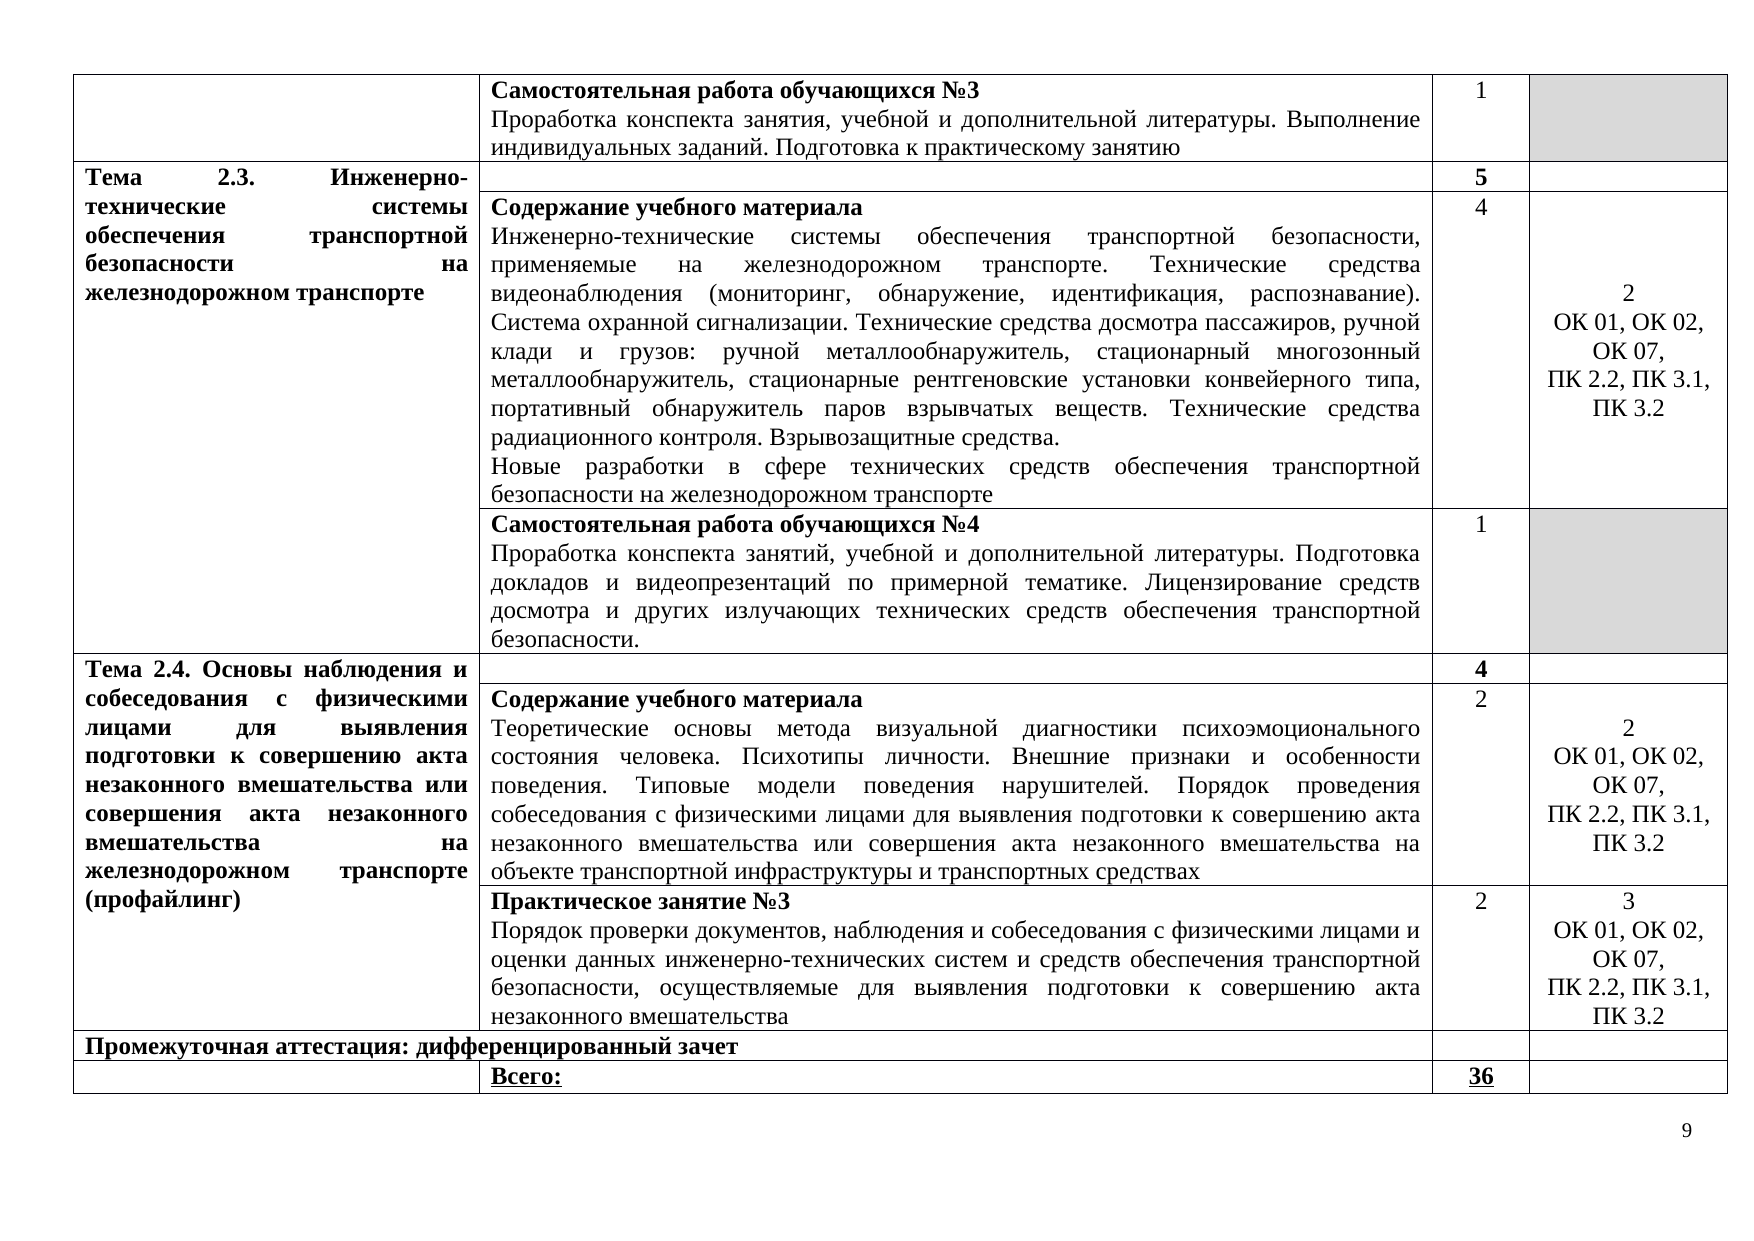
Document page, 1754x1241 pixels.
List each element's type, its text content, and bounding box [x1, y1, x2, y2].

table_cell 3 ОК 01, ОК 02, ОК 07, ПК 2.2, ПК 3.1, ПК 3.2 [1530, 886, 1727, 1030]
table_cell 4 [1433, 192, 1529, 508]
table_cell Всего: [480, 1061, 1432, 1092]
table_cell [1530, 75, 1727, 161]
table_cell 2 [1433, 684, 1529, 885]
table_cell 4 [1433, 654, 1529, 683]
table_cell 2 ОК 01, ОК 02, ОК 07, ПК 2.2, ПК 3.1, ПК 3.2 [1530, 684, 1727, 885]
table_cell 2 [1433, 886, 1529, 1030]
table_cell 1 [1433, 75, 1529, 161]
table_cell [1530, 1031, 1727, 1060]
table_cell [1530, 654, 1727, 683]
table_cell [480, 162, 1432, 191]
table_cell 36 [1433, 1061, 1529, 1092]
table_cell Самостоятельная работа обучающихся №4 Проработка конспекта занятий, учебной и дополнительной литературы. Подготовка докладов и видеопрезентаций по примерной тематике. Лицензирование средств досмотра и других излучающих технических средств обеспечения транспортной безопасности. [480, 509, 1432, 653]
table_cell Содержание учебного материала Теоретические основы метода визуальной диагностики психоэмоционального состояния человека. Психотипы личности. Внешние признаки и особенности поведения. Типовые модели поведения нарушителей. Порядок проведения собеседования с физическими лицами для выявления подготовки к совершению акта незаконного вмешательства или совершения акта незаконного вмешательства на объекте транспортной инфраструктуры и транспортных средствах [480, 684, 1432, 885]
table_cell [1530, 509, 1727, 653]
table_cell [1530, 1061, 1727, 1092]
table_cell [1433, 1031, 1529, 1060]
table_cell 1 [1433, 509, 1529, 653]
table_cell [74, 1061, 479, 1092]
table_cell Самостоятельная работа обучающихся №3 Проработка конспекта занятия, учебной и дополнительной литературы. Выполнение индивидуальных заданий. Подготовка к практическому занятию [480, 75, 1432, 161]
table_cell Промежуточная аттестация: дифференцированный зачет [74, 1031, 1432, 1060]
table_cell Тема 2.3. Инженерно-технические системы обеспечения транспортной безопасности на железнодорожном транспорте [74, 162, 479, 653]
table_cell Практическое занятие №3 Порядок проверки документов, наблюдения и собеседования с физическими лицами и оценки данных инженерно-технических систем и средств обеспечения транспортной безопасности, осуществляемые для выявления подготовки к совершению акта незаконного вмешательства [480, 886, 1432, 1030]
table_cell 2 ОК 01, ОК 02, ОК 07, ПК 2.2, ПК 3.1, ПК 3.2 [1530, 192, 1727, 508]
table_cell [480, 654, 1432, 683]
table_cell 5 [1433, 162, 1529, 191]
table_cell [1530, 162, 1727, 191]
table_cell Тема 2.4. Основы наблюдения и собеседования с физическими лицами для выявления подготовки к совершению акта незаконного вмешательства или совершения акта незаконного вмешательства на железнодорожном транспорте (профайлинг) [74, 654, 479, 1030]
table_cell Содержание учебного материала Инженерно-технические системы обеспечения транспортной безопасности, применяемые на железнодорожном транспорте. Технические средства видеонаблюдения (мониторинг, обнаружение, идентификация, распознавание). Система охранной сигнализации. Технические средства досмотра пассажиров, ручной клади и грузов: ручной металлообнаружитель, стационарный многозонный металлообнаружитель, стационарные рентгеновские установки конвейерного типа, портативный обнаружитель паров взрывчатых веществ. Технические средства радиационного контроля. Взрывозащитные средства. Новые разработки в сфере технических средств обеспечения транспортной безопасности на железнодорожном транспорте [480, 192, 1432, 508]
